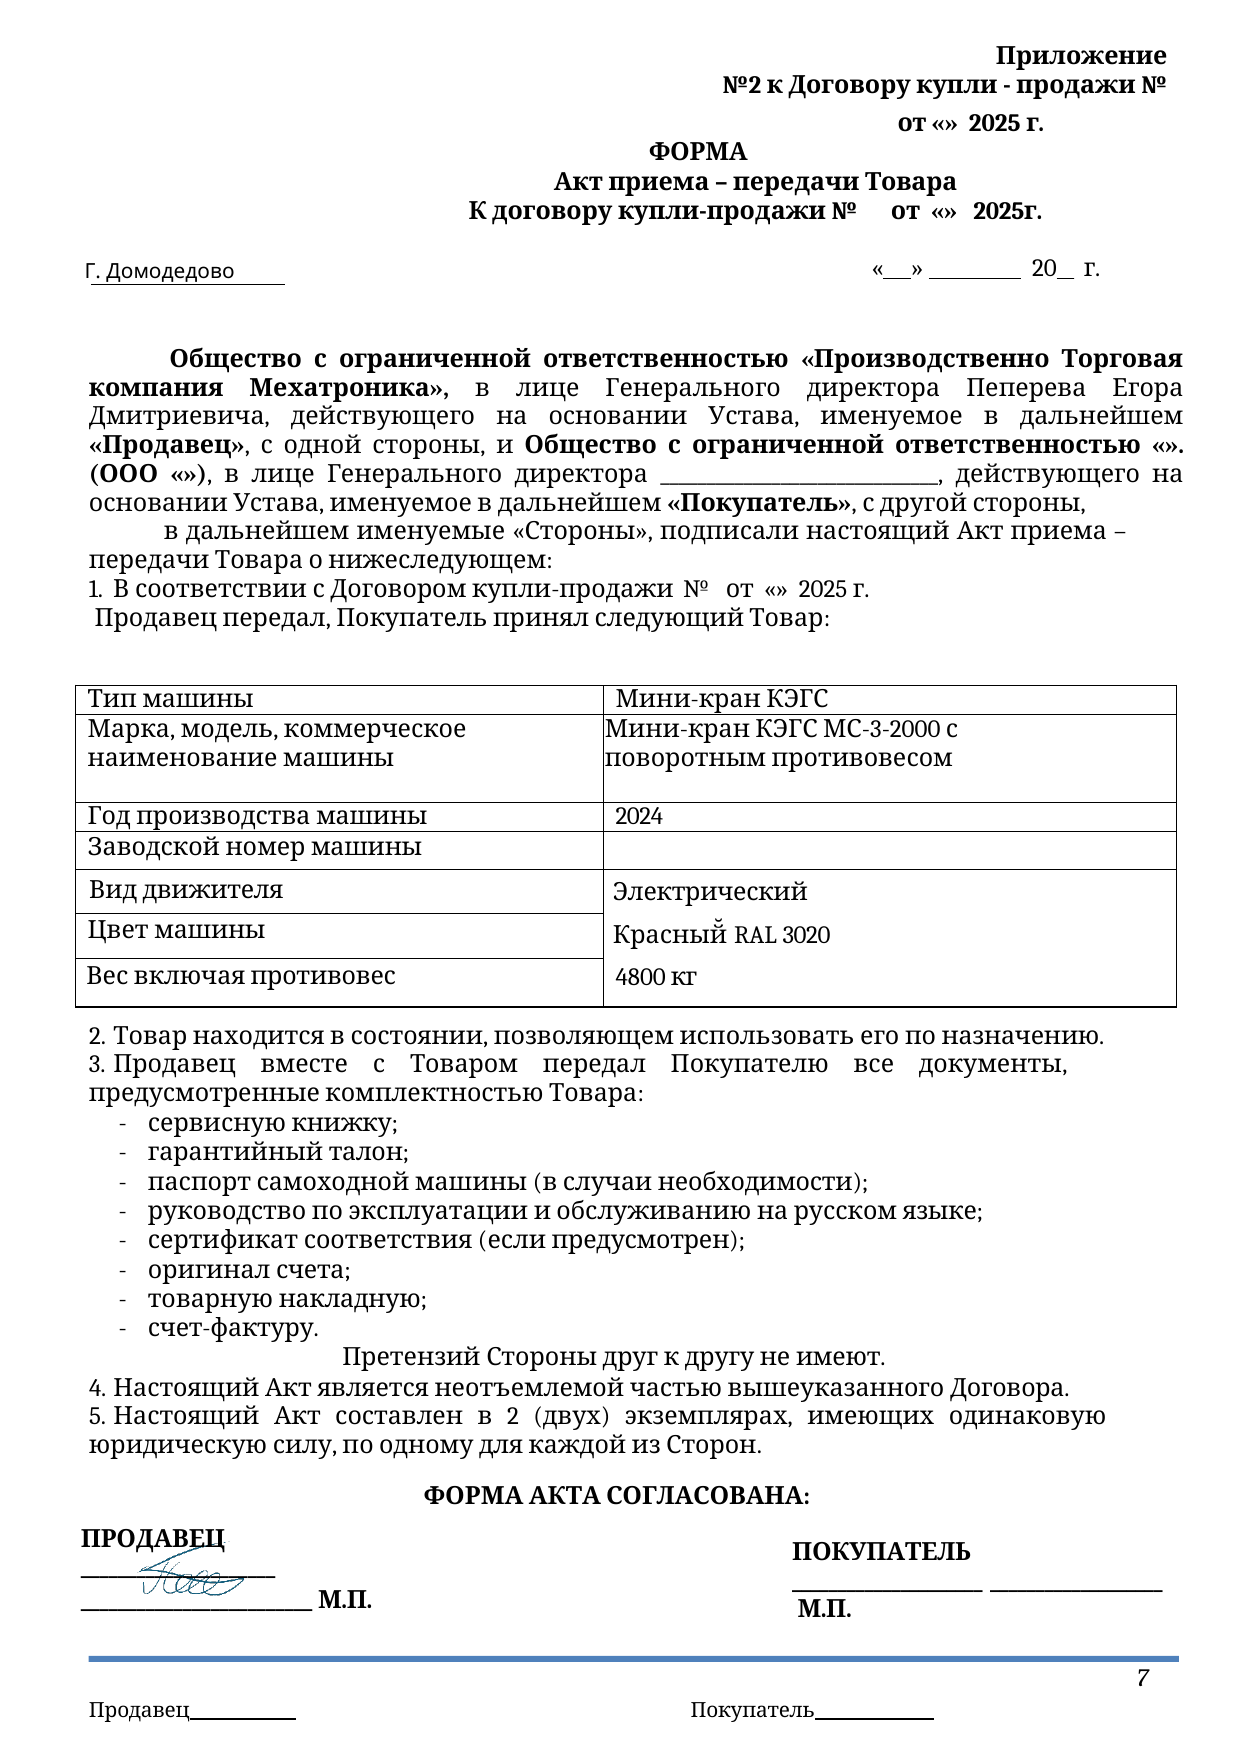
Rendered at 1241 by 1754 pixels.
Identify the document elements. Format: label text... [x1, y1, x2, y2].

table_cell Мини-кран КЭГС МС-3-2000 с поворотным противовесом [604, 715, 1176, 802]
list Продавец вместе с Товаром передал Покупателю все документы, предусмотренные комплектностью Товара: [89, 1050, 1068, 1108]
list счет-фактуру. [118, 1313, 1209, 1343]
list Товар находится в состоянии, позволяющем использовать его по назначению. [89, 1021, 1209, 1050]
text ПОКУПАТЕЛЬ [792, 1538, 1209, 1567]
list сертификат соответствия (если предусмотрен); [118, 1226, 1209, 1255]
table_cell [604, 832, 1176, 869]
text от «» 2025 г. [655, 109, 1167, 137]
list Настоящий Акт составлен в 2 (двух) экземплярах, имеющих одинаковую юридическую силу, по одному для каждой из Сторон. [89, 1402, 1106, 1459]
text М.П. [797, 1595, 1209, 1624]
list руководство по эксплуатации и обслуживанию на русском языке; [118, 1196, 1209, 1226]
text Претензий Стороны друг к другу не имеют. [342, 1343, 1209, 1372]
list В соответствии с Договором купли-продажи № от «» 2025 г. [89, 575, 1136, 603]
list сервисную книжку; [118, 1108, 1209, 1137]
list Настоящий Акт является неотъемлемой частью вышеуказанного Договора. [89, 1373, 1209, 1402]
text _____________________ _________________________ М.П. [81, 1553, 512, 1616]
table_cell Цвет машины [76, 914, 603, 957]
table_cell Вес включая противовес [76, 959, 603, 1006]
text Общество с ограниченной ответственностью «Производственно Торговая компания Мехатроника», в лице Генерального директора Пеперева Егора Дмитриевича, действующего на основании Устава, именуемое в дальнейшем «Продавец», с одной стороны, и Общество с ограниченной ответственностью «». (ООО «»), в лице Генерального директора ______________________________, действующего на основании Устава, именуемое в дальнейшем «Покупатель», с другой стороны, [89, 345, 1184, 517]
table_cell Год производства машины [76, 803, 603, 831]
list паспорт самоходной машины (в случаи необходимости); [118, 1167, 1209, 1196]
list товарную накладную; [118, 1284, 1209, 1313]
text 7 [58, 1664, 1152, 1693]
list оригинал счета; [118, 1255, 1209, 1284]
table_cell Заводской номер машины [76, 832, 603, 869]
table_cell Красный̆ RAL 3020 [604, 913, 1176, 957]
table_header Тип машины [76, 686, 603, 714]
table_cell 4800 кг [604, 958, 1176, 1006]
text _____________________ ___________________ [792, 1567, 1209, 1595]
table_cell Марка, модель, коммерческое наименование машины [76, 715, 603, 802]
text К договору купли-продажи № от «» 2025г. [335, 196, 1176, 225]
subtitle Акт приема – передачи Товара [335, 167, 1176, 196]
list гарантийный талон; [118, 1137, 1209, 1167]
table_header « » 20 г. [578, 255, 1106, 287]
table_cell Электрический [604, 870, 1176, 913]
list Продавец передал, Покупатель принял следующий Товар: [89, 603, 1136, 632]
text ФОРМА [221, 137, 1176, 167]
text Приложение №2 к Договору купли - продажи № [655, 42, 1167, 100]
table_header Мини-кран КЭГС [604, 686, 1176, 714]
text Продавец Покупатель [89, 1698, 1209, 1722]
table_cell 2024 [604, 803, 1176, 831]
table_cell Вид движителя [76, 870, 603, 913]
text ПРОДАВЕЦ [81, 1524, 516, 1553]
text в дальнейшем именуемые «Стороны», подписали настоящий Акт приема – передачи Товара о нижеследующем: [89, 517, 1127, 575]
text ФОРМА АКТА СОГЛАСОВАНА: [58, 1482, 1176, 1511]
table_header Г. Домодедово [84, 255, 577, 287]
